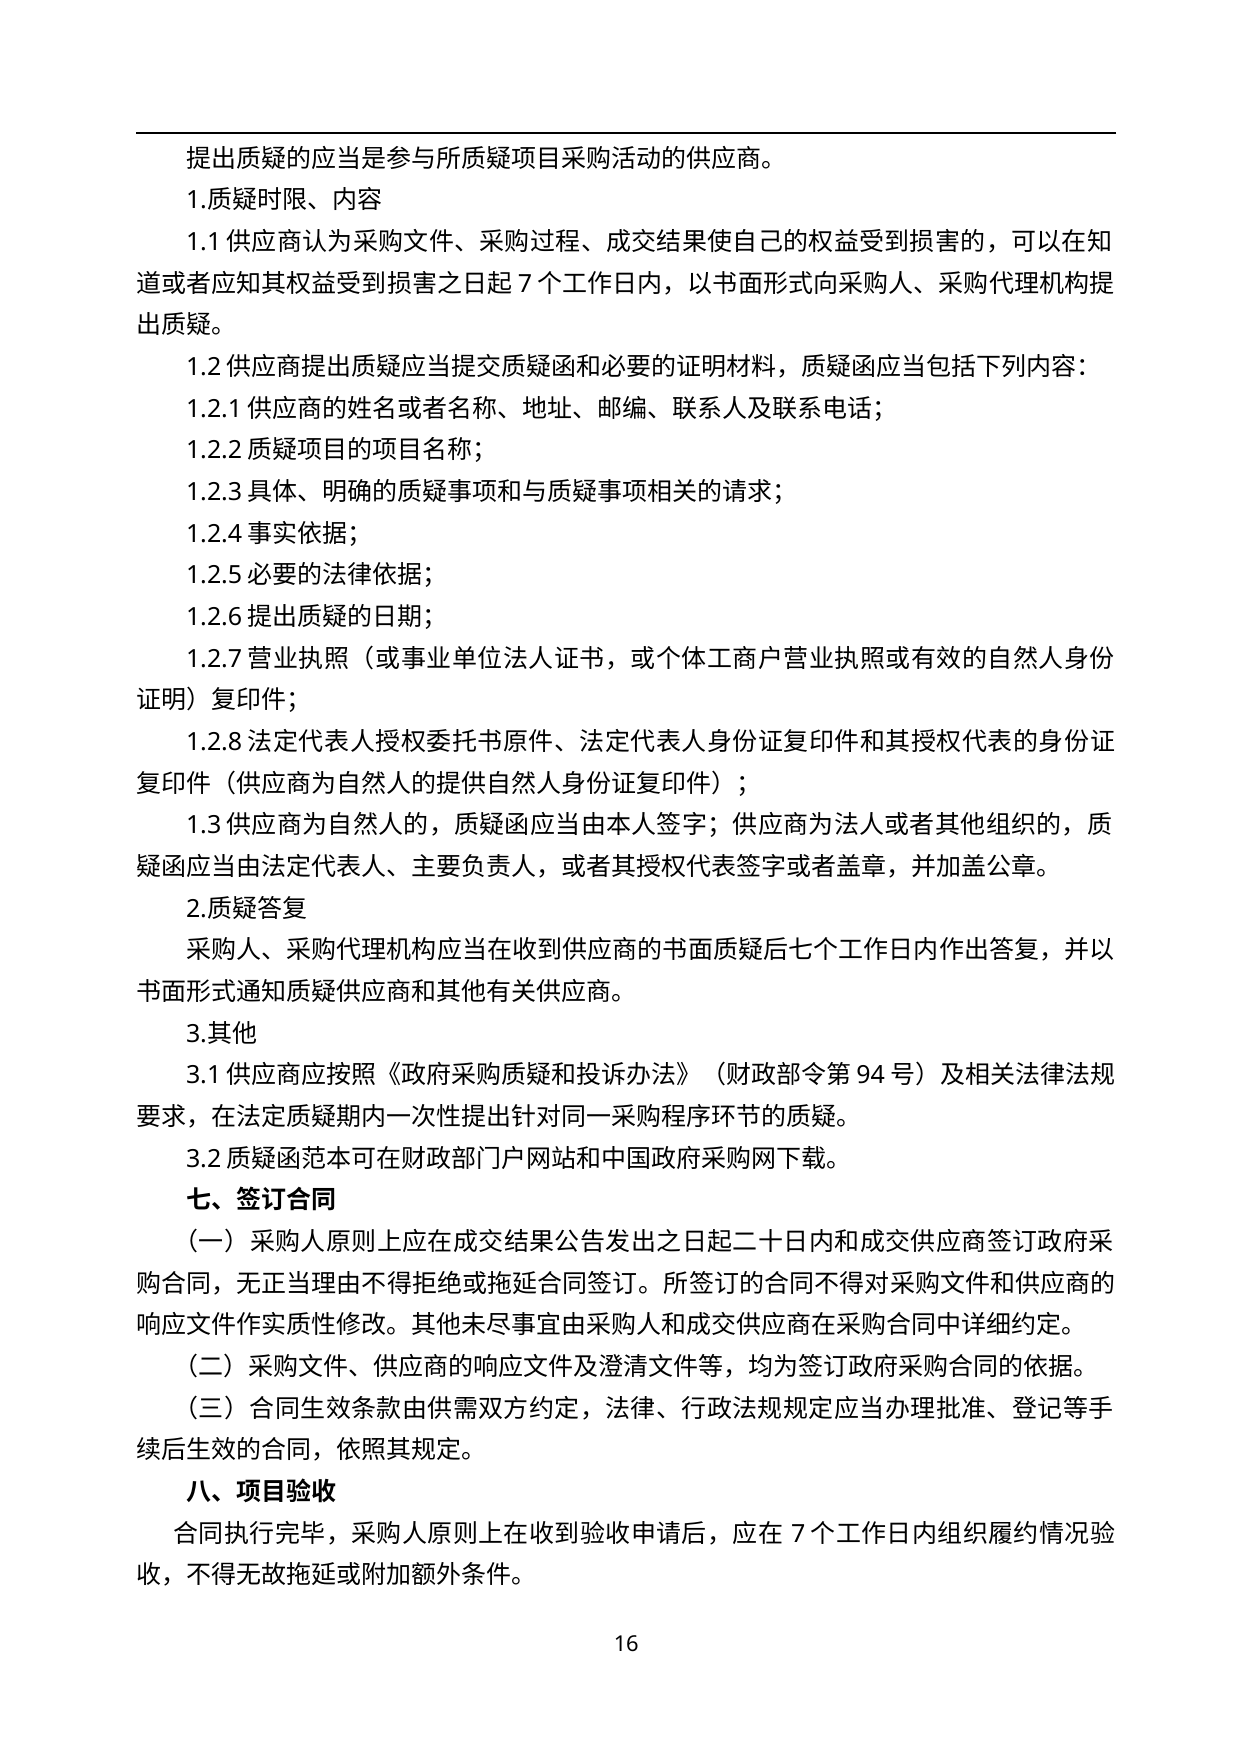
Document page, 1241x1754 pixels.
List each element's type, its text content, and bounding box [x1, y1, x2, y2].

text 1.2.7营业执照（或事业单位法人证书，或个体工商户营业执照或有效的自然人身份证明）复印件； [136, 634, 1115, 717]
text 1.质疑时限、内容 [136, 176, 1115, 217]
text 1.2.2质疑项目的项目名称； [136, 426, 1115, 467]
text 1.2.6提出质疑的日期； [136, 592, 1115, 634]
text （三）合同生效条款由供需双方约定，法律、行政法规规定应当办理批准、登记等手续后生效的合同，依照其规定。 [136, 1384, 1116, 1467]
text （一）采购人原则上应在成交结果公告发出之日起二十日内和成交供应商签订政府采购合同，无正当理由不得拒绝或拖延合同签订。所签订的合同不得对采购文件和供应商的响应文件作实质性修改。其他未尽事宜由采购人和成交供应商在采购合同中详细约定。 [136, 1217, 1116, 1342]
text 1.2供应商提出质疑应当提交质疑函和必要的证明材料，质疑函应当包括下列内容： [136, 342, 1115, 384]
text 3.2质疑函范本可在财政部门户网站和中国政府采购网下载。 [136, 1134, 1115, 1176]
subtitle 八、项目验收 [136, 1467, 1116, 1509]
text 1.2.4事实依据； [136, 509, 1115, 551]
text 3.1供应商应按照《政府采购质疑和投诉办法》（财政部令第94号）及相关法律法规要求，在法定质疑期内一次性提出针对同一采购程序环节的质疑。 [136, 1051, 1115, 1134]
text （二）采购文件、供应商的响应文件及澄清文件等，均为签订政府采购合同的依据。 [136, 1342, 1116, 1384]
text 1.2.8法定代表人授权委托书原件、法定代表人身份证复印件和其授权代表的身份证复印件（供应商为自然人的提供自然人身份证复印件）； [136, 717, 1115, 801]
text 1.2.1供应商的姓名或者名称、地址、邮编、联系人及联系电话； [136, 384, 1115, 426]
text 提出质疑的应当是参与所质疑项目采购活动的供应商。 [136, 134, 1115, 176]
text 采购人、采购代理机构应当在收到供应商的书面质疑后七个工作日内作出答复，并以书面形式通知质疑供应商和其他有关供应商。 [136, 926, 1115, 1009]
subtitle 七、签订合同 [136, 1176, 1116, 1217]
text 3.其他 [136, 1009, 1115, 1051]
text 1.2.3具体、明确的质疑事项和与质疑事项相关的请求； [136, 467, 1115, 509]
text 合同执行完毕，采购人原则上在收到验收申请后，应在7个工作日内组织履约情况验收，不得无故拖延或附加额外条件。 [136, 1509, 1116, 1592]
text 1.2.5必要的法律依据； [136, 551, 1115, 592]
text 2.质疑答复 [136, 884, 1115, 926]
text 1.1供应商认为采购文件、采购过程、成交结果使自己的权益受到损害的，可以在知道或者应知其权益受到损害之日起7个工作日内，以书面形式向采购人、采购代理机构提出质疑。 [136, 217, 1115, 342]
text 1.3供应商为自然人的，质疑函应当由本人签字；供应商为法人或者其他组织的，质疑函应当由法定代表人、主要负责人，或者其授权代表签字或者盖章，并加盖公章。 [136, 801, 1115, 884]
